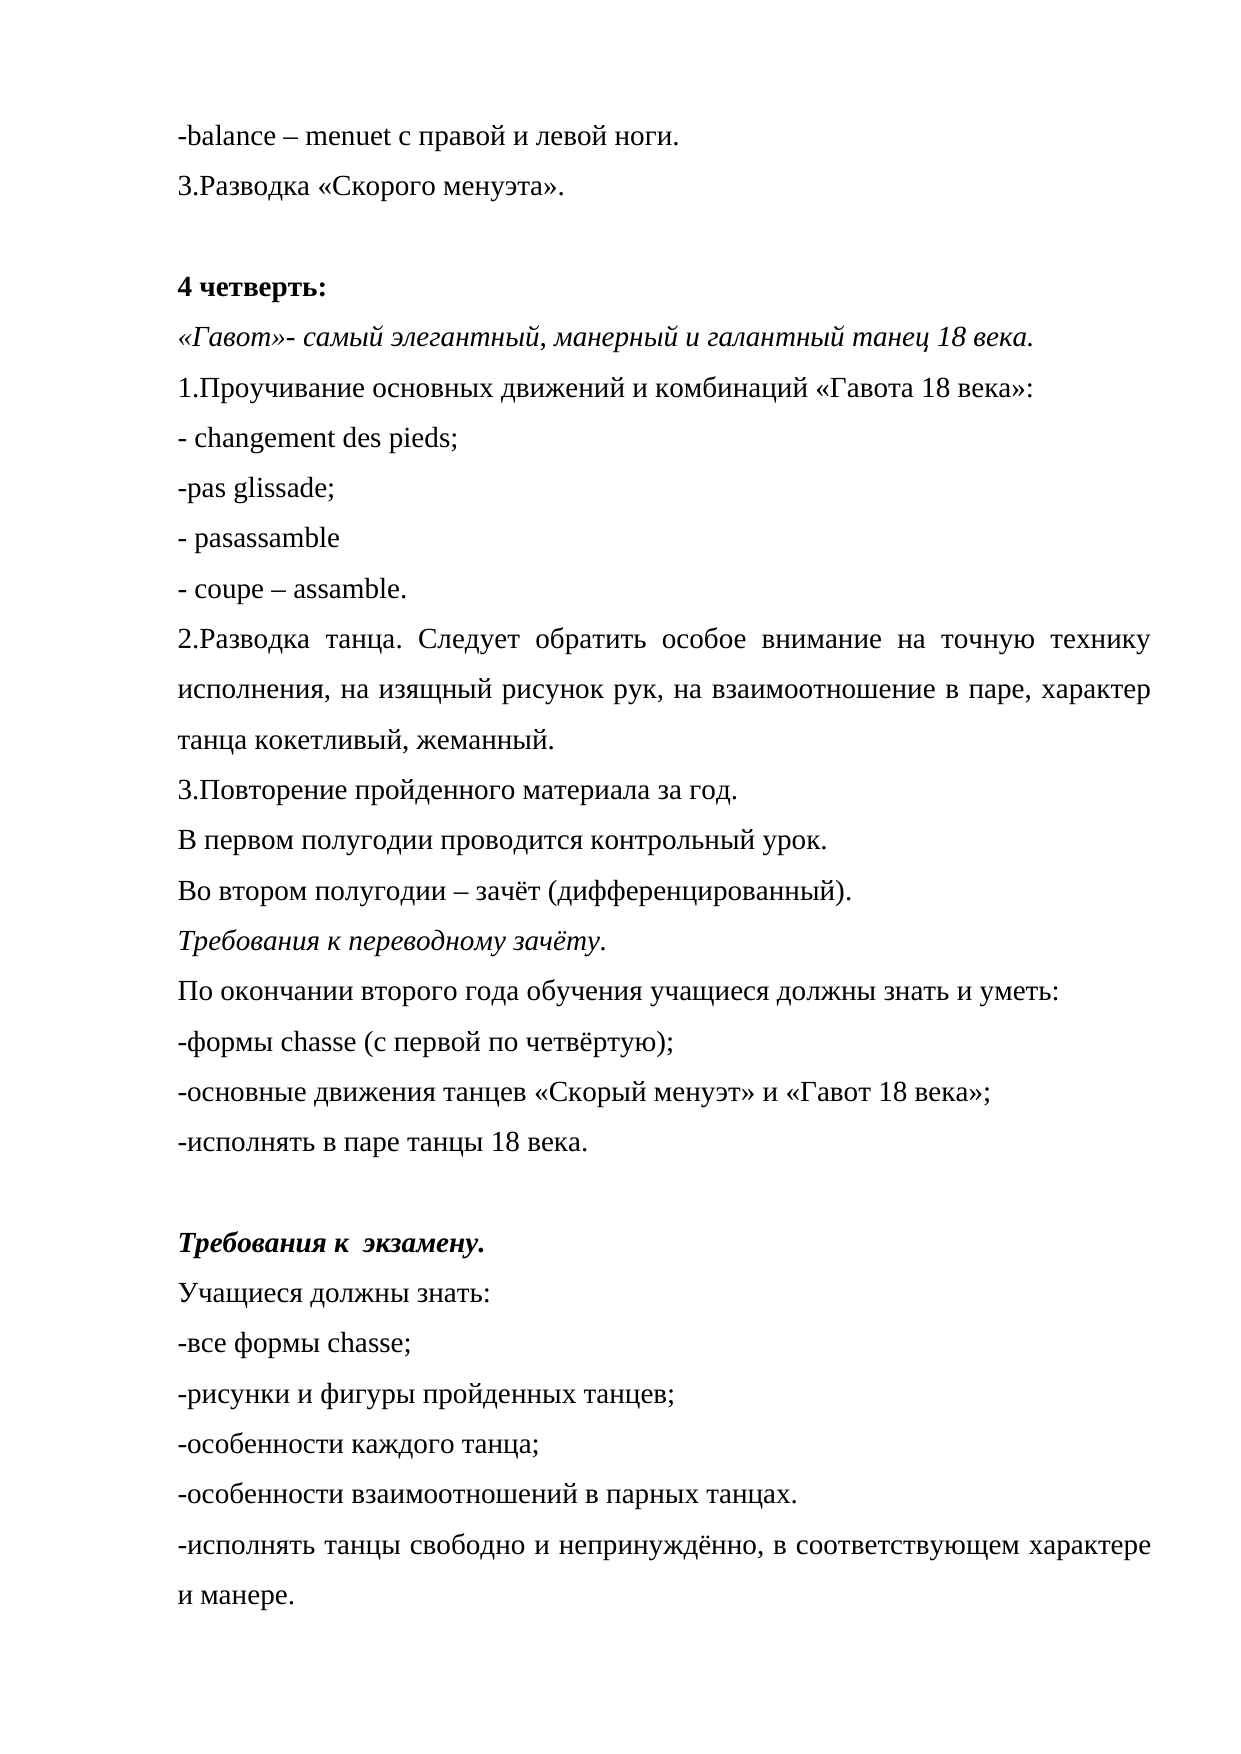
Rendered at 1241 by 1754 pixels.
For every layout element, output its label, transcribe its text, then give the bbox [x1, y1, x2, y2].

text -исполнять в паре танцы 18 века. [177, 1124, 1152, 1158]
text - pasassamble [177, 521, 1152, 554]
text По окончании второго года обучения учащиеся должны знать и уметь: [177, 973, 1152, 1007]
text Требования к экзамену. [177, 1225, 1152, 1258]
text - changement des pieds; [177, 420, 1152, 453]
text Учащиеся должны знать: [177, 1275, 1152, 1309]
text -формы chasse (с первой по четвёртую); [177, 1024, 1152, 1057]
text -все формы chasse; [177, 1326, 1152, 1359]
text Во втором полугодии – зачёт (дифференцированный). [177, 873, 1152, 906]
text -особенности каждого танца; [177, 1426, 1152, 1460]
text 2.Разводка танца. Следует обратить особое внимание на точную технику исполнения, на изящный рисунок рук, на взаимоотношение в паре, характер танца кокетливый, жеманный. [177, 621, 1152, 755]
text - coupe – assamble. [177, 571, 1152, 604]
text 3.Повторение пройденного материала за год. [177, 772, 1152, 806]
text -исполнять танцы свободно и непринуждённо, в соответствующем характере и манере. [177, 1527, 1152, 1611]
text В первом полугодии проводится контрольный урок. [177, 822, 1152, 856]
text «Гавот»- самый элегантный, манерный и галантный танец 18 века. [177, 319, 1152, 353]
text -рисунки и фигуры пройденных танцев; [177, 1376, 1152, 1409]
text -особенности взаимоотношений в парных танцах. [177, 1477, 1152, 1510]
text -pas glissade; [177, 470, 1152, 504]
text Требования к переводному зачёту. [177, 923, 1152, 957]
text -balance – menuet с правой и левой ноги. [177, 118, 1152, 152]
text -основные движения танцев «Скорый менуэт» и «Гавот 18 века»; [177, 1074, 1152, 1108]
text 4 четверть: [177, 269, 1152, 303]
text 3.Разводка «Скорого менуэта». [177, 168, 1152, 202]
text 1.Проучивание основных движений и комбинаций «Гавота 18 века»: [177, 370, 1152, 403]
